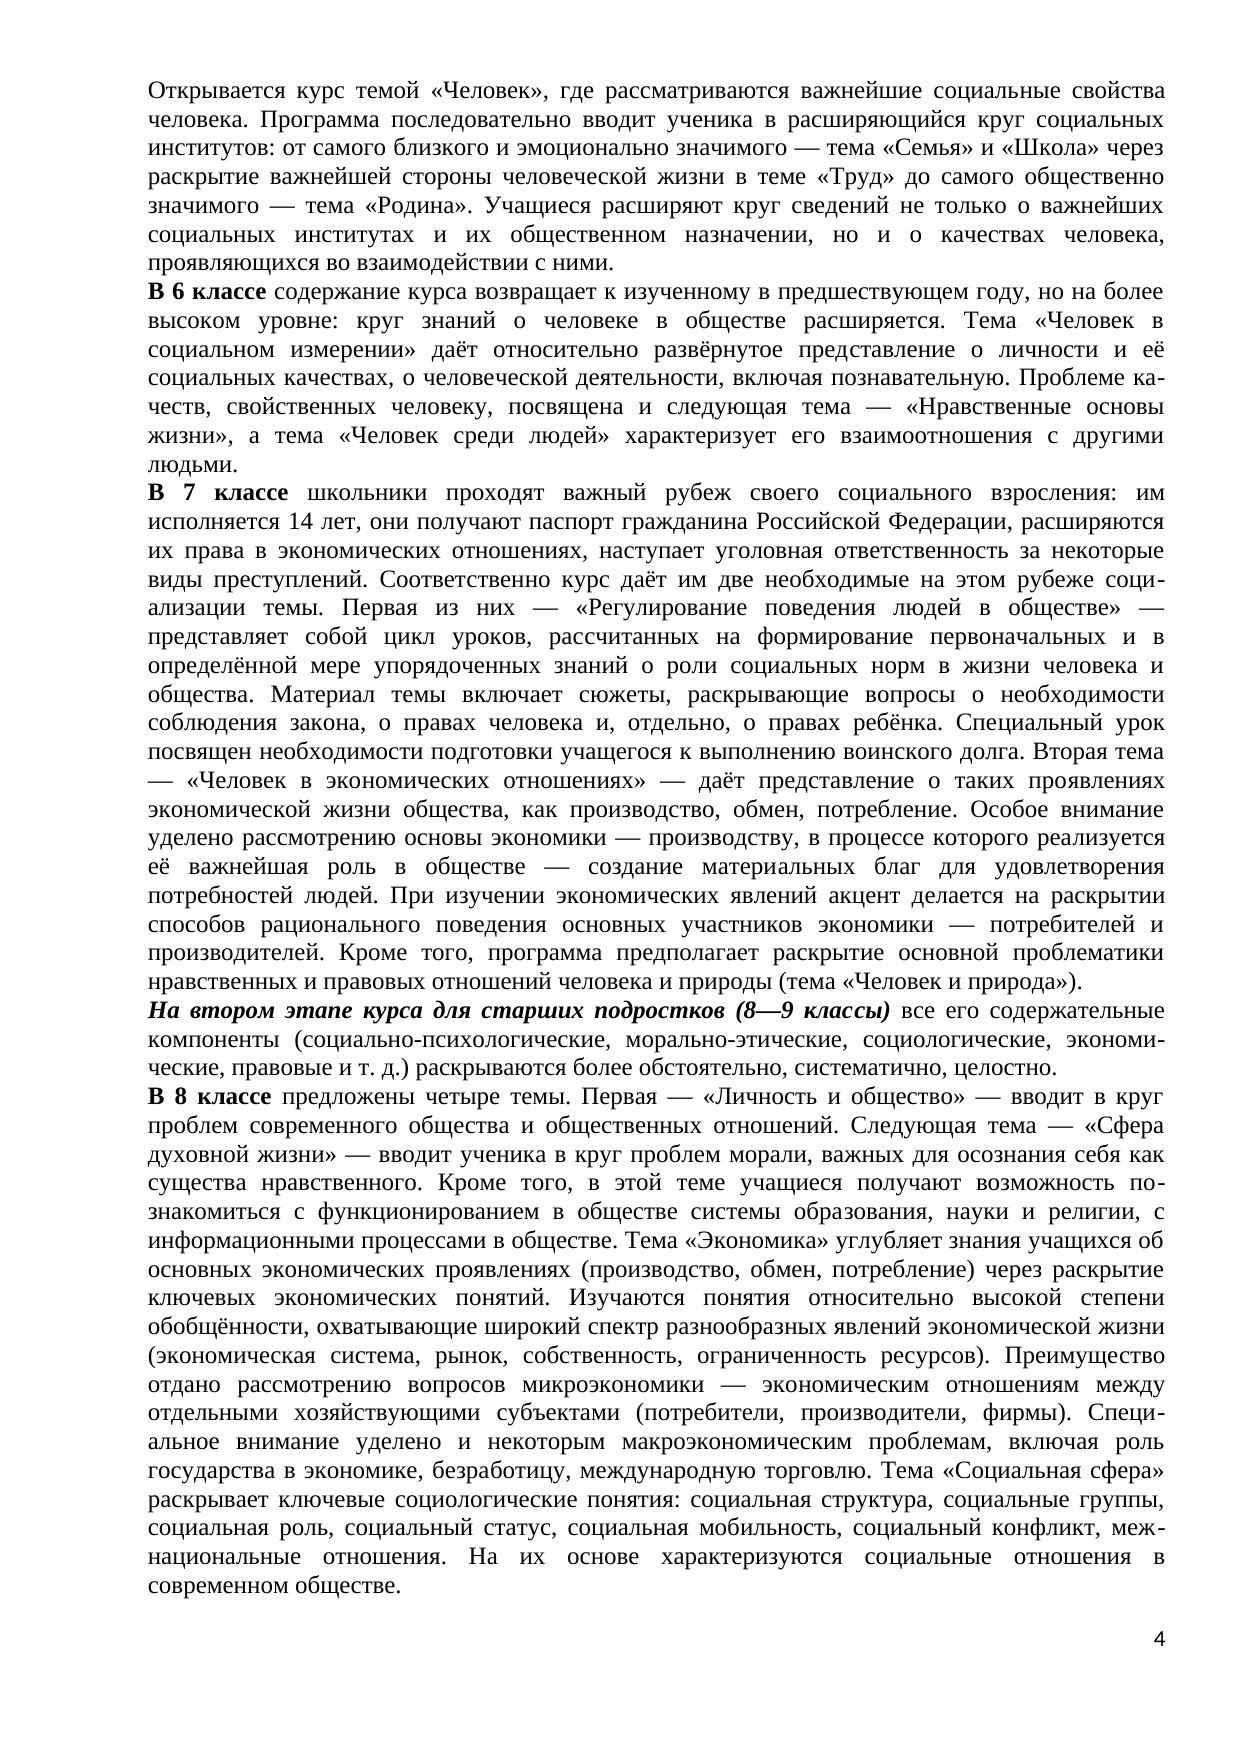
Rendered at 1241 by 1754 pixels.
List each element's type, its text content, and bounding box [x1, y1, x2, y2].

text В 6 классе содержание курса возвращает к изученному в предшествующем году, но на более высоком уровне: круг знаний о человеке в обществе расширяется. Тема «Человек в социальном измерении» даёт относительно развёрнутое представление о личности и её социальных качествах, о человеческой деятельности, включая познавательную. Проблеме качеств, свойственных человеку, посвящена и следующая тема — «Нравственные основы жизни», а тема «Человек среди людей» характеризует его взаимоотношения с другими людьми. [148, 276, 1165, 477]
text В 8 классе предложены четыре темы. Первая — «Личность и общество» — вводит в круг проблем современного общества и общественных отношений. Следующая тема — «Сфера духовной жизни» — вводит ученика в круг проблем морали, важных для осознания себя как существа нравственного. Кроме того, в этой теме учащиеся получают возможность познакомиться с функционированием в обществе системы образования, науки и религии, с информационными процессами в обществе. Тема «Экономика» углубляет знания учащихся об основных экономических проявлениях (производство, обмен, потребление) через раскрытие ключевых экономических понятий. Изучаются понятия относительно высокой степени обобщённости, охватывающие широкий спектр разнообразных явлений экономической жизни (экономическая система, рынок, собственность, ограниченность ресурсов). Преимущество отдано рассмотрению вопросов микроэкономики — экономическим отношениям между отдельными хозяйствующими субъектами (потребители, производители, фирмы). Специальное внимание уделено и некоторым макроэкономическим проблемам, включая роль государства в экономике, безработицу, международную торговлю. Тема «Социальная сфера» раскрывает ключевые социологические понятия: социальная структура, социальные группы, социальная роль, социальный статус, социальная мобильность, социальный конфликт, межнациональные отношения. На их основе характеризуются социальные отношения в современном обществе. [148, 1081, 1165, 1599]
text В 7 классе школьники проходят важный рубеж своего социального взросления: им исполняется 14 лет, они получают паспорт гражданина Российской Федерации, расширяются их права в экономических отношениях, наступает уголовная ответственность за некоторые виды преступлений. Соответственно курс даёт им две необходимые на этом рубеже социализации темы. Первая из них — «Регулирование поведения людей в обществе» — представляет собой цикл уроков, рассчитанных на формирование первоначальных и в определённой мере упорядоченных знаний о роли социальных норм в жизни человека и общества. Материал темы включает сюжеты, раскрывающие вопросы о необходимости соблюдения закона, о правах человека и, отдельно, о правах ребёнка. Специальный урок посвящен необходимости подготовки учащегося к выполнению воинского долга. Вторая тема — «Человек в экономических отношениях» — даёт представление о таких проявлениях экономической жизни общества, как производство, обмен, потребление. Особое внимание уделено рассмотрению основы экономики — производству, в процессе которого реализуется её важнейшая роль в обществе — создание материальных благ для удовлетворения потребностей людей. При изучении экономических явлений акцент делается на раскрытии способов рационального поведения основных участников экономики — потребителей и производителей. Кроме того, программа предполагает раскрытие основной проблематики нравственных и правовых отношений человека и природы (тема «Человек и природа»). [148, 477, 1165, 995]
text На втором этапе курса для старших подростков (8—9 классы) все его содержательные компоненты (социально-психологические, морально-этические, социологические, экономические, правовые и т. д.) раскрываются более обстоятельно, систематично, целостно. [148, 995, 1165, 1081]
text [148, 75, 1165, 276]
